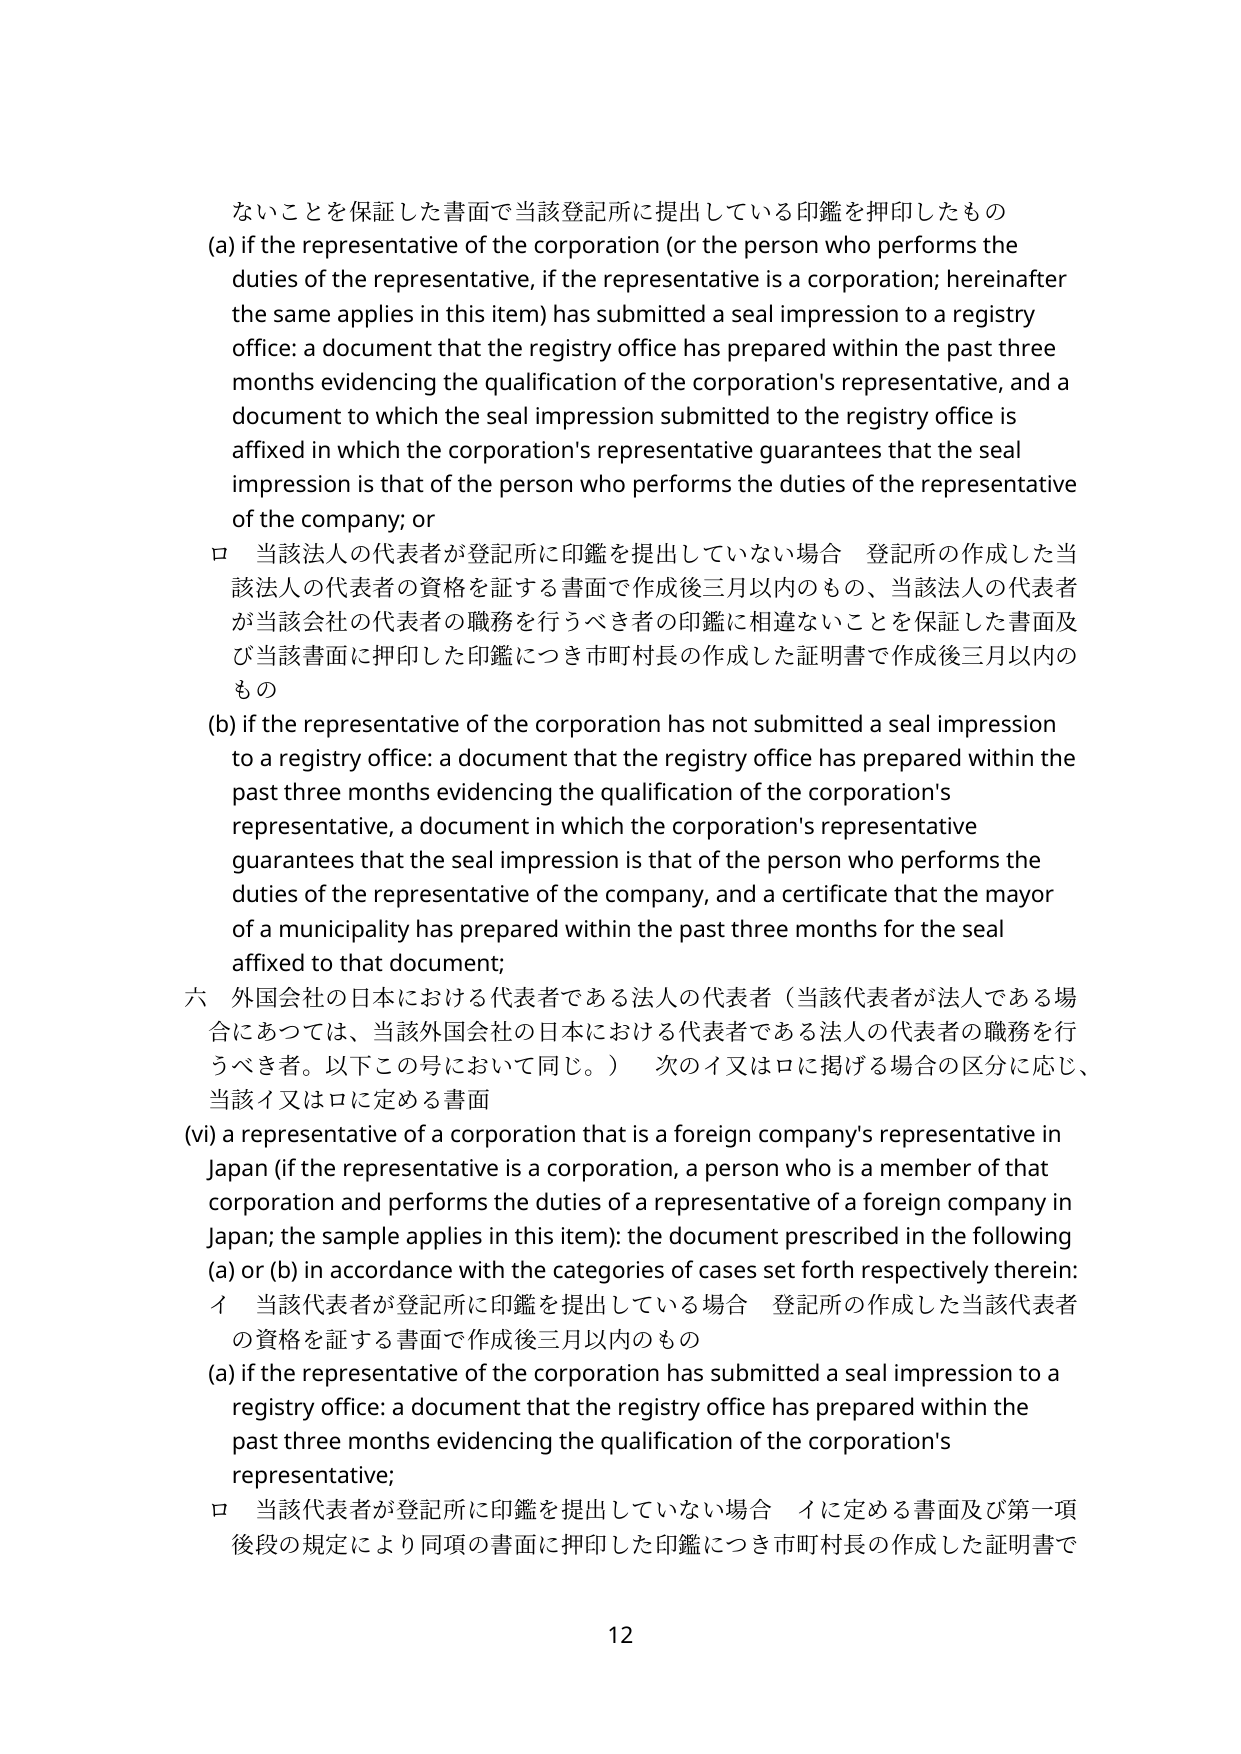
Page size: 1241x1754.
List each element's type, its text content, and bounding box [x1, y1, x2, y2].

text (vi) a representative of a corporation that is a foreign company's representative in Japan (if the representative is a corporation, a person who is a member of that corporation and performs the duties of a representative of a foreign company in Japan; the sample applies in this item): the document prescribed in the following (a) or (b) in accordance with the categories of cases set forth respectively therein: [184, 1116, 1079, 1287]
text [207, 1492, 1079, 1560]
text 六 外国会社の日本における代表者である法人の代表者（当該代表者が法人である場合にあつては、当該外国会社の日本における代表者である法人の代表者の職務を行うべき者。以下この号において同じ。） 次のイ又はロに掲げる場合の区分に応じ、当該イ又はロに定める書面 [184, 979, 1079, 1116]
text イ 当該代表者が登記所に印鑑を提出している場合 登記所の作成した当該代表者の資格を証する書面で作成後三月以内のもの [207, 1287, 1079, 1355]
text (a) if the representative of the corporation (or the person who performs the duties of the representative, if the representative is a corporation; hereinafter the same applies in this item) has submitted a seal impression to a registry office: a document that the registry office has prepared within the past three months evidencing the qualification of the corporation's representative, and a document to which the seal impression submitted to the registry office is affixed in which the corporation's representative guarantees that the seal impression is that of the person who performs the duties of the representative of the company; or [207, 228, 1079, 535]
text ロ 当該法人の代表者が登記所に印鑑を提出していない場合 登記所の作成した当該法人の代表者の資格を証する書面で作成後三月以内のもの、当該法人の代表者が当該会社の代表者の職務を行うべき者の印鑑に相違ないことを保証した書面及び当該書面に押印した印鑑につき市町村長の作成した証明書で作成後三月以内のもの [207, 535, 1079, 706]
text (b) if the representative of the corporation has not submitted a seal impression to a registry office: a document that the registry office has prepared within the past three months evidencing the qualification of the corporation's representative, a document in which the corporation's representative guarantees that the seal impression is that of the person who performs the duties of the representative of the company, and a certificate that the mayor of a municipality has prepared within the past three months for the seal affixed to that document; [207, 706, 1079, 979]
text (a) if the representative of the corporation has submitted a seal impression to a registry office: a document that the registry office has prepared within the past three months evidencing the qualification of the corporation's representative; [207, 1355, 1079, 1492]
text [207, 194, 1079, 228]
